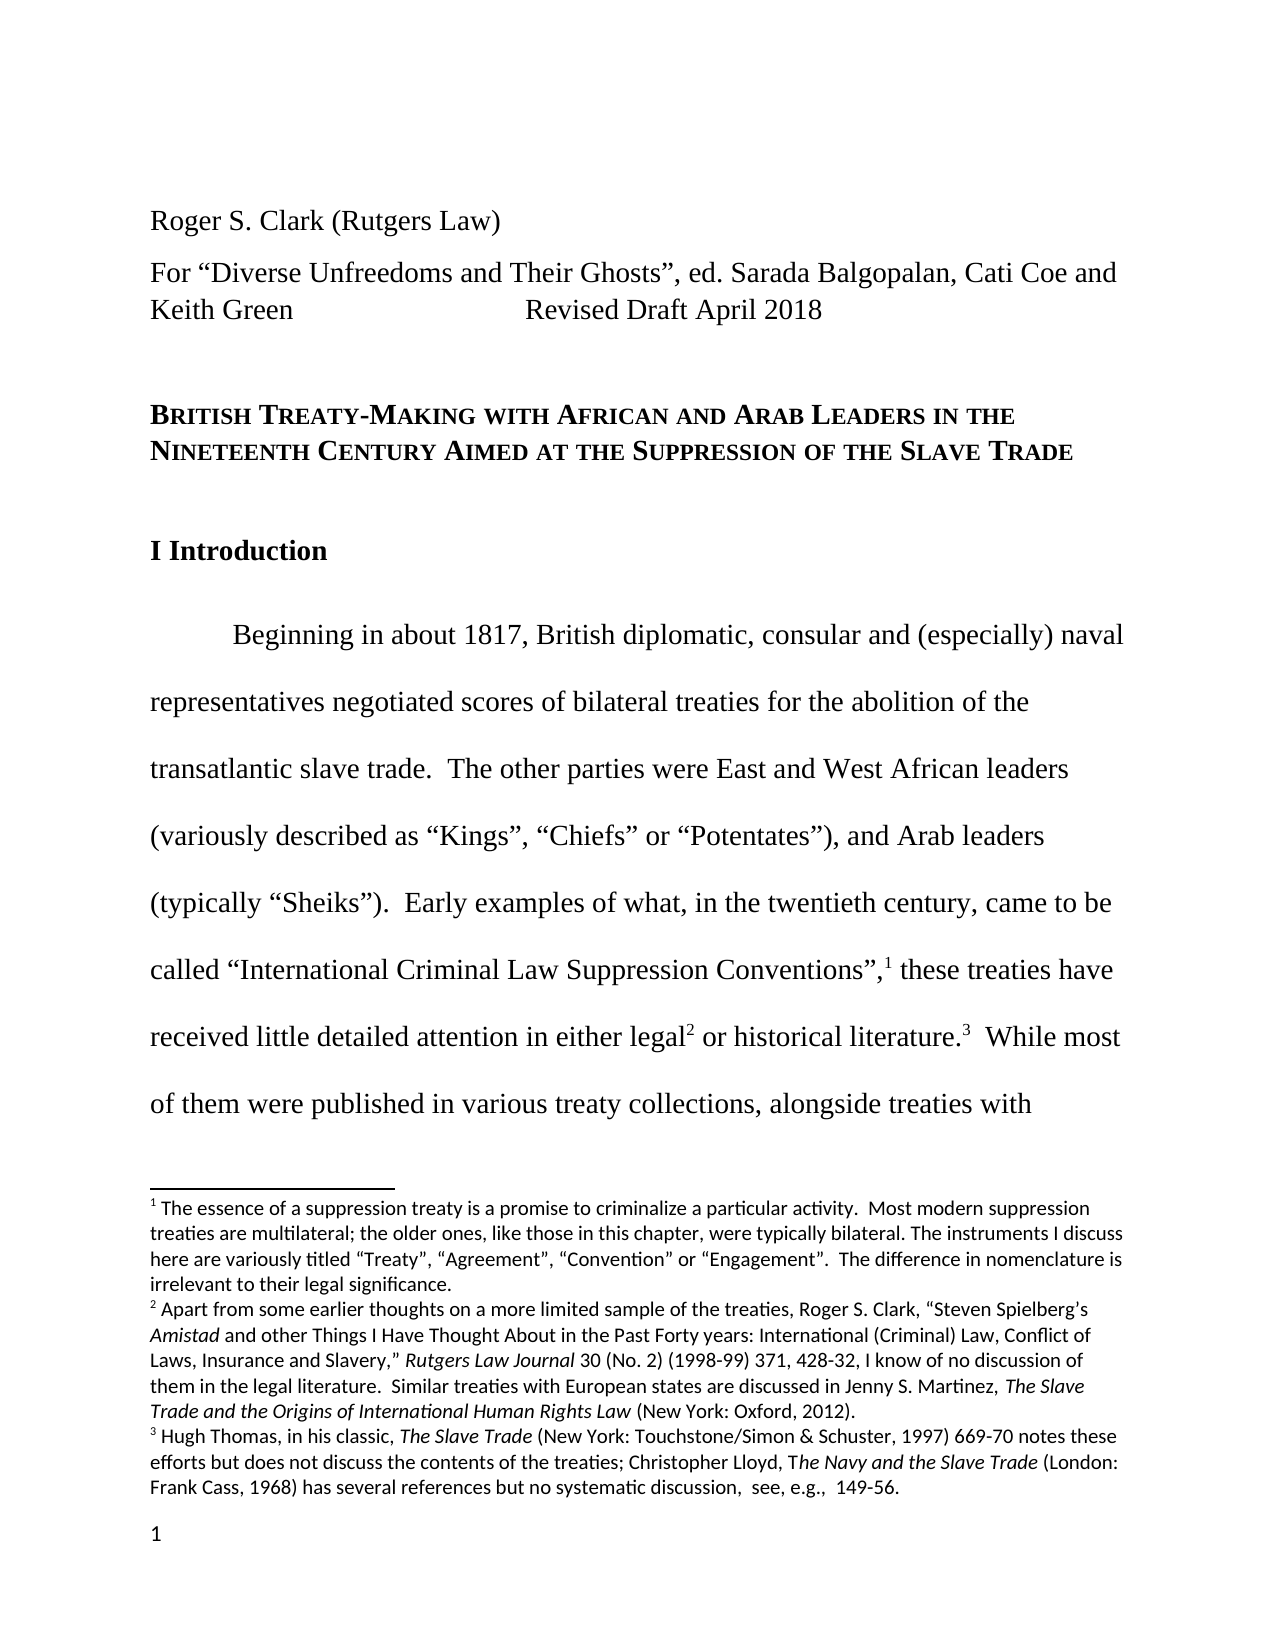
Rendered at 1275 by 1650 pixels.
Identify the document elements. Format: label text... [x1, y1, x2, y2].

text Roger S. Clark (Rutgers Law) [150, 203, 1125, 236]
text I Introduction [150, 533, 1125, 567]
text Beginning in about 1817, British diplomatic, consular and (especially) naval representatives negotiated scores of bilateral treaties for the abolition of the transatlantic slave trade. The other parties were East and West African leaders (variously described as “Kings”, “Chiefs” or “Potentates”), and Arab leaders (typically “Sheiks”). Early examples of what, in the twentieth century, came to be called “International Criminal Law Suppression Conventions”, these treaties have received little detailed attention in either legal or historical literature. While most of them were published in various treaty collections, alongside treaties with European and American powers, I have found a handful so far only in the British National Archives. [150, 617, 1125, 1120]
text For “Diverse Unfreedoms and Their Ghosts”, ed. Sarada Balgopalan, Cati Coe and Keith Green Revised Draft April 2018 [150, 256, 1125, 325]
text British Treaty-Making with African and Arab Leaders in the Nineteenth Century Aimed at the Suppression of the Slave Trade [150, 397, 1125, 467]
